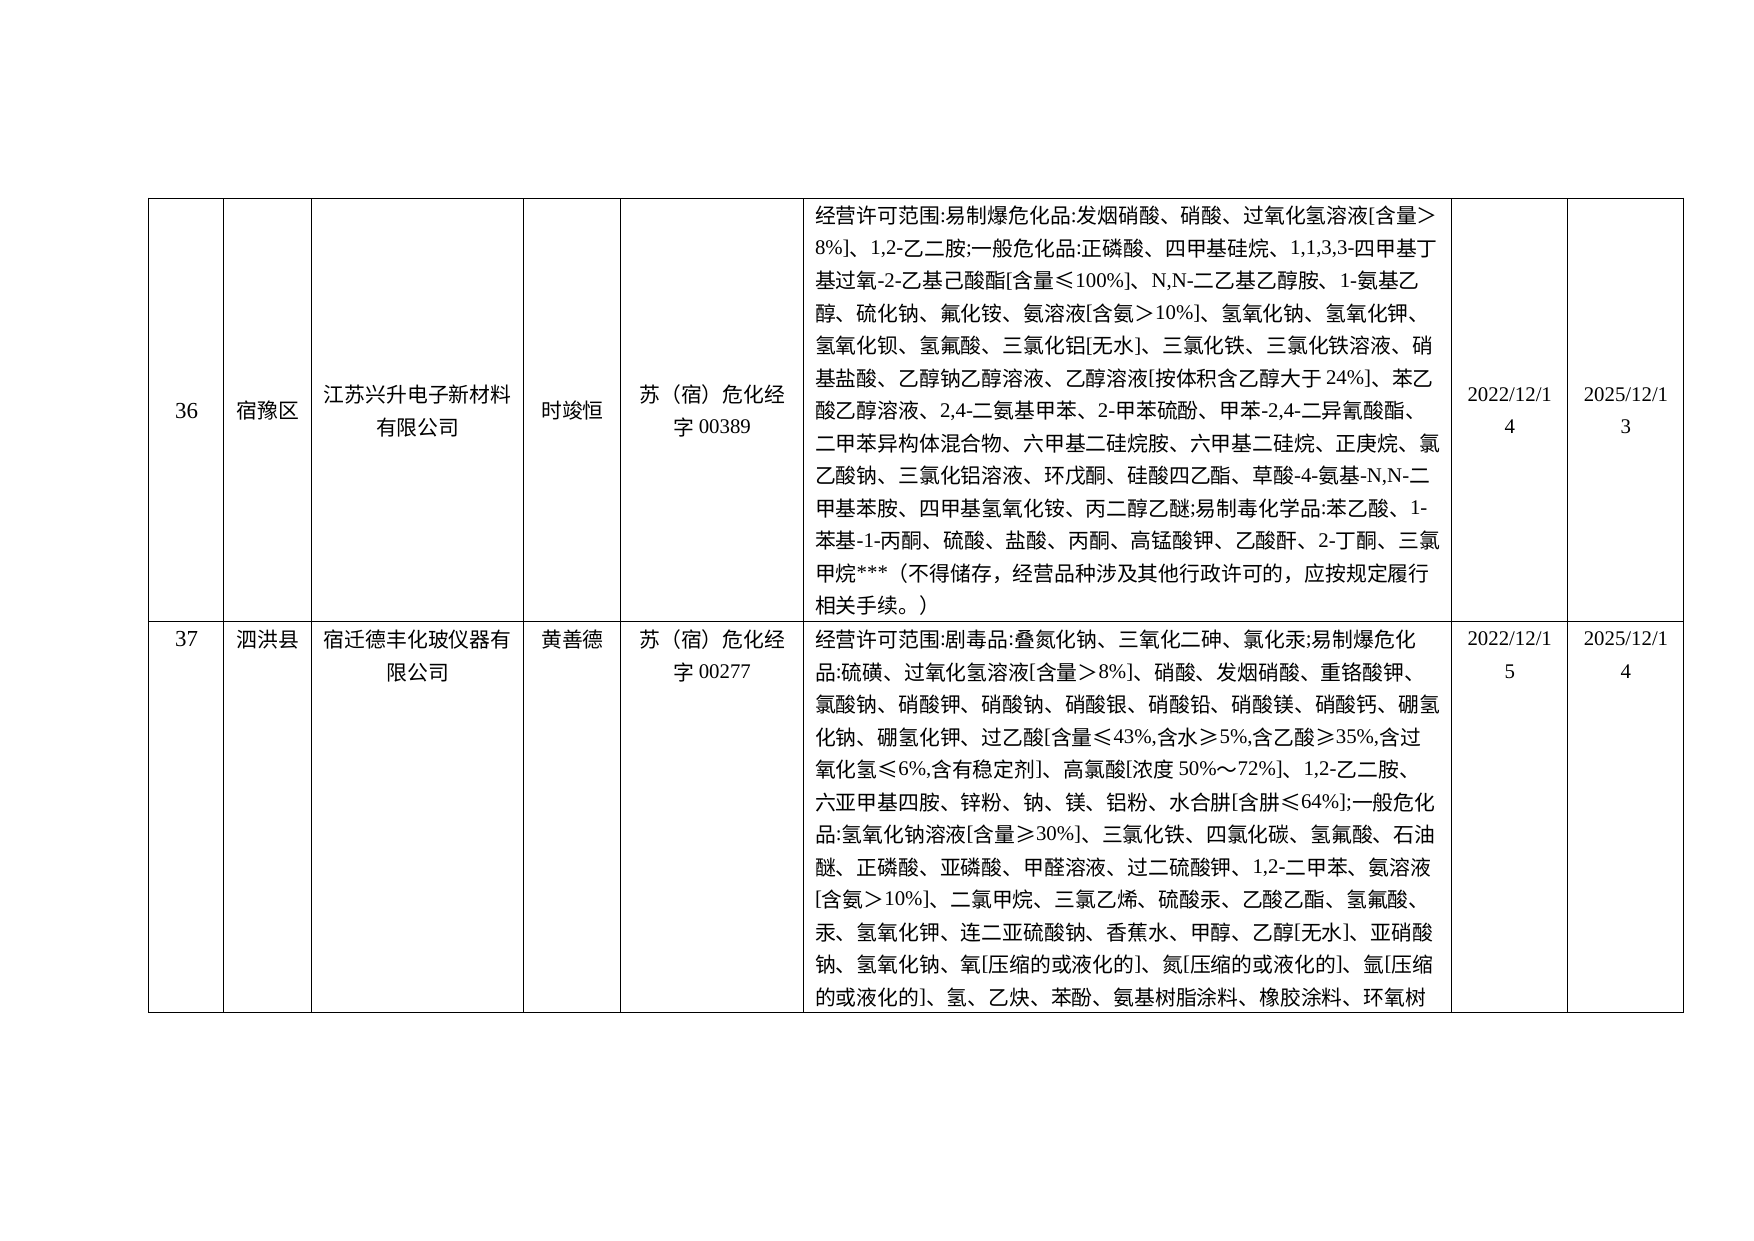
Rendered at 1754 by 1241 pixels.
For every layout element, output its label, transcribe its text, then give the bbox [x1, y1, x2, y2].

table_cell 苏（宿）危化经字00389 [621, 199, 803, 621]
table_cell 苏（宿）危化经字00277 [621, 622, 803, 1012]
table_cell 2022/12/14 [1452, 199, 1567, 621]
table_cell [804, 622, 1451, 1012]
table_cell 2025/12/13 [1568, 199, 1683, 621]
table_cell 经营许可范围:易制爆危化品:发烟硝酸、硝酸、过氧化氢溶液[含量＞8%]、1,2-乙二胺;一般危化品:正磷酸、四甲基硅烷、1,1,3,3-四甲基丁基过氧-2-乙基己酸酯[含量≤100%]、N,N-二乙基乙醇胺、1-氨基乙醇、硫化钠、氟化铵、氨溶液[含氨＞10%]、氢氧化钠、氢氧化钾、氢氧化钡、氢氟酸、三氯化铝[无水]、三氯化铁、三氯化铁溶液、硝基盐酸、乙醇钠乙醇溶液、乙醇溶液[按体积含乙醇大于24%]、苯乙酸乙醇溶液、2,4-二氨基甲苯、2-甲苯硫酚、甲苯-2,4-二异氰酸酯、二甲苯异构体混合物、六甲基二硅烷胺、六甲基二硅烷、正庚烷、氯乙酸钠、三氯化铝溶液、环戊酮、硅酸四乙酯、草酸-4-氨基-N,N-二甲基苯胺、四甲基氢氧化铵、丙二醇乙醚;易制毒化学品:苯乙酸、1-苯基-1-丙酮、硫酸、盐酸、丙酮、高锰酸钾、乙酸酐、2-丁酮、三氯甲烷***（不得储存，经营品种涉及其他行政许可的，应按规定履行相关手续。） [804, 199, 1451, 621]
table_cell 时竣恒 [524, 199, 620, 621]
table_cell 宿豫区 [224, 199, 311, 621]
table_cell 2025/12/14 [1568, 622, 1683, 1012]
table_cell 37 [149, 622, 223, 1012]
table_cell 2022/12/15 [1452, 622, 1567, 1012]
table_cell 江苏兴升电子新材料有限公司 [312, 199, 523, 621]
table_cell 泗洪县 [224, 622, 311, 1012]
table_cell 黄善德 [524, 622, 620, 1012]
table_cell 宿迁德丰化玻仪器有限公司 [312, 622, 523, 1012]
table_cell 36 [149, 199, 223, 621]
